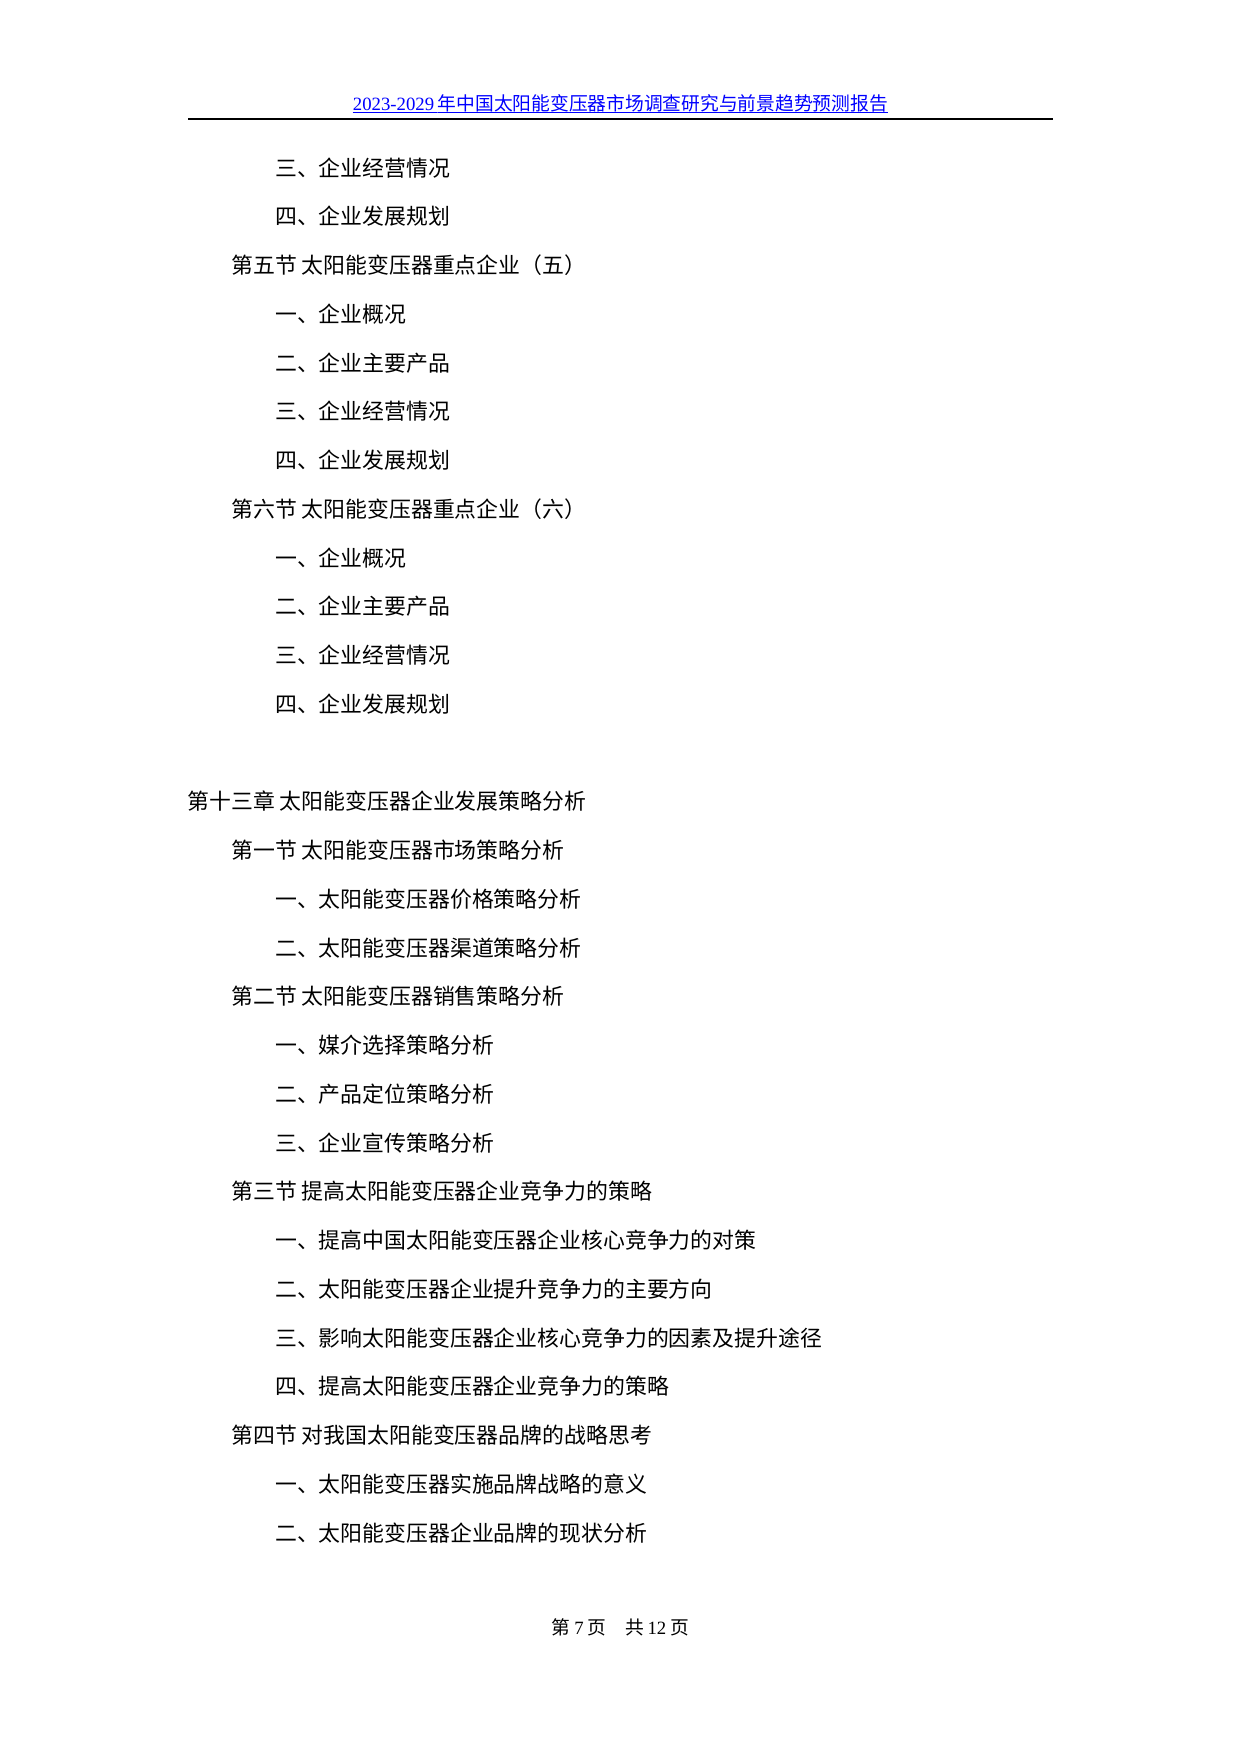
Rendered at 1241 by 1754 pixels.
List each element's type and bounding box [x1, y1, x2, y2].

text [187, 150, 1053, 1548]
